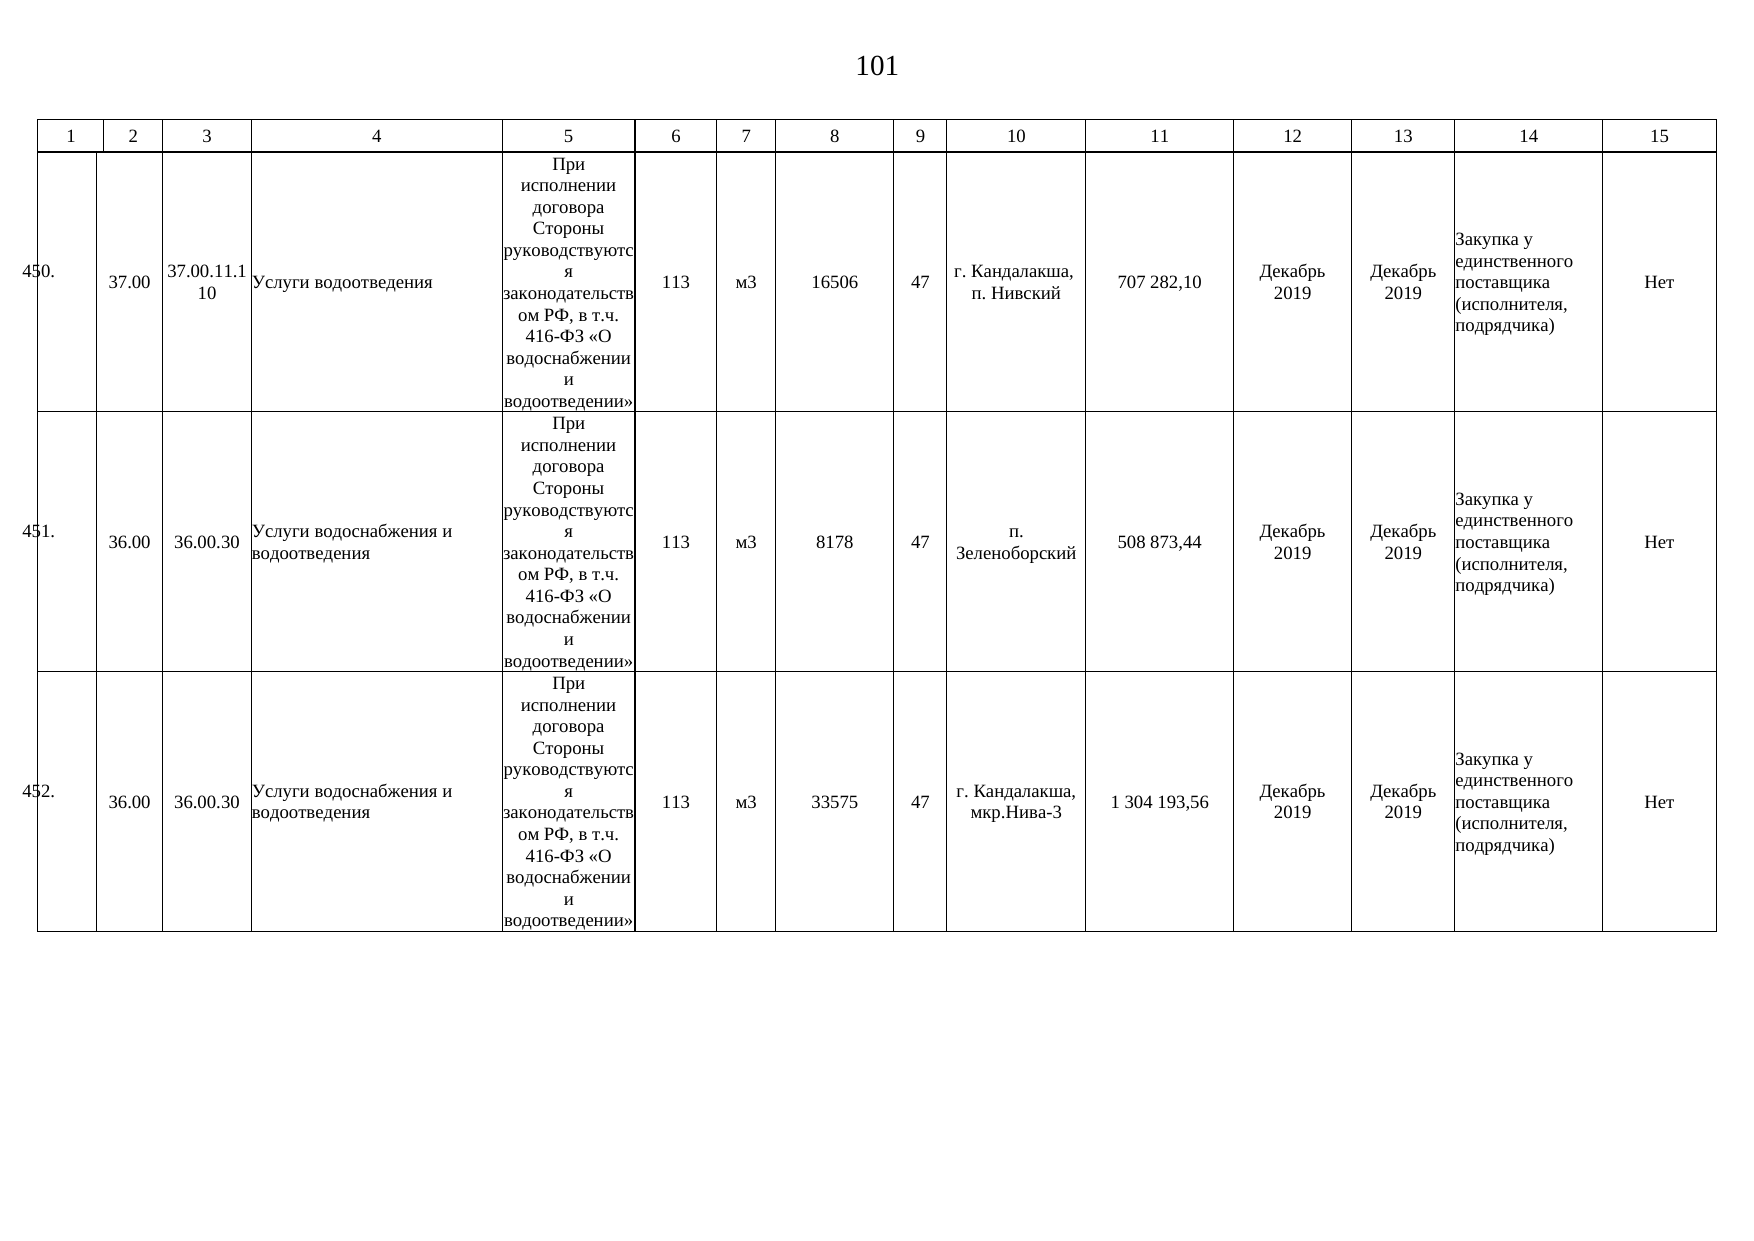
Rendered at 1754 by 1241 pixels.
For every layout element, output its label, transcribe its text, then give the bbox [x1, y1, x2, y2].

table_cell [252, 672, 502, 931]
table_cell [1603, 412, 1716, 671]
table_header 12 [1234, 120, 1351, 151]
table_header 14 [1455, 120, 1602, 151]
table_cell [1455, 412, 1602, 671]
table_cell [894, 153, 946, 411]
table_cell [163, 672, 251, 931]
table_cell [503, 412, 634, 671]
table_header 9 [894, 120, 946, 151]
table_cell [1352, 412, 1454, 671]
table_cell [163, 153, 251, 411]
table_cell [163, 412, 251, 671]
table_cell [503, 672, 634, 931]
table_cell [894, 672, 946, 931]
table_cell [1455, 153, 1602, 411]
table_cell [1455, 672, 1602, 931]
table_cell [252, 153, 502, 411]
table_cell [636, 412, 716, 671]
table_header 6 [636, 120, 716, 151]
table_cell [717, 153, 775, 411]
table_header 2 [104, 120, 162, 151]
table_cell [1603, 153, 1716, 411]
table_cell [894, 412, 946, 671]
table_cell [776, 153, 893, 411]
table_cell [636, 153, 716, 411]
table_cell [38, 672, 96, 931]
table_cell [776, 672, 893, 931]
table_header 11 [1086, 120, 1233, 151]
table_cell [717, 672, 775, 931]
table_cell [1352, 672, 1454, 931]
table_header 10 [947, 120, 1085, 151]
table_header 7 [717, 120, 775, 151]
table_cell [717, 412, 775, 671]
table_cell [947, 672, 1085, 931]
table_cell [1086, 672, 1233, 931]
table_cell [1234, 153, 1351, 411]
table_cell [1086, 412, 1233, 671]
table_header 15 [1603, 120, 1716, 151]
table_header 8 [776, 120, 893, 151]
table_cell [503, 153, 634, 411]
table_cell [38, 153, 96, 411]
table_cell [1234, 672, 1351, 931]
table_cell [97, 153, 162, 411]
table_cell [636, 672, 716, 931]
table_header 13 [1352, 120, 1454, 151]
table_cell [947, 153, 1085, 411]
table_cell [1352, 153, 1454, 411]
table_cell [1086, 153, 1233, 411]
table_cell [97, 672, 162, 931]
table_header 3 [163, 120, 251, 151]
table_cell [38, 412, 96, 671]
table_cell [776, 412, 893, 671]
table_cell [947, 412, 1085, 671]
table_header 4 [252, 120, 502, 151]
table_header 1 [38, 120, 103, 151]
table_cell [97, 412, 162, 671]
table_header 5 [503, 120, 634, 151]
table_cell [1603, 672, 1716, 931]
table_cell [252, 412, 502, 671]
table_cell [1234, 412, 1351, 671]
